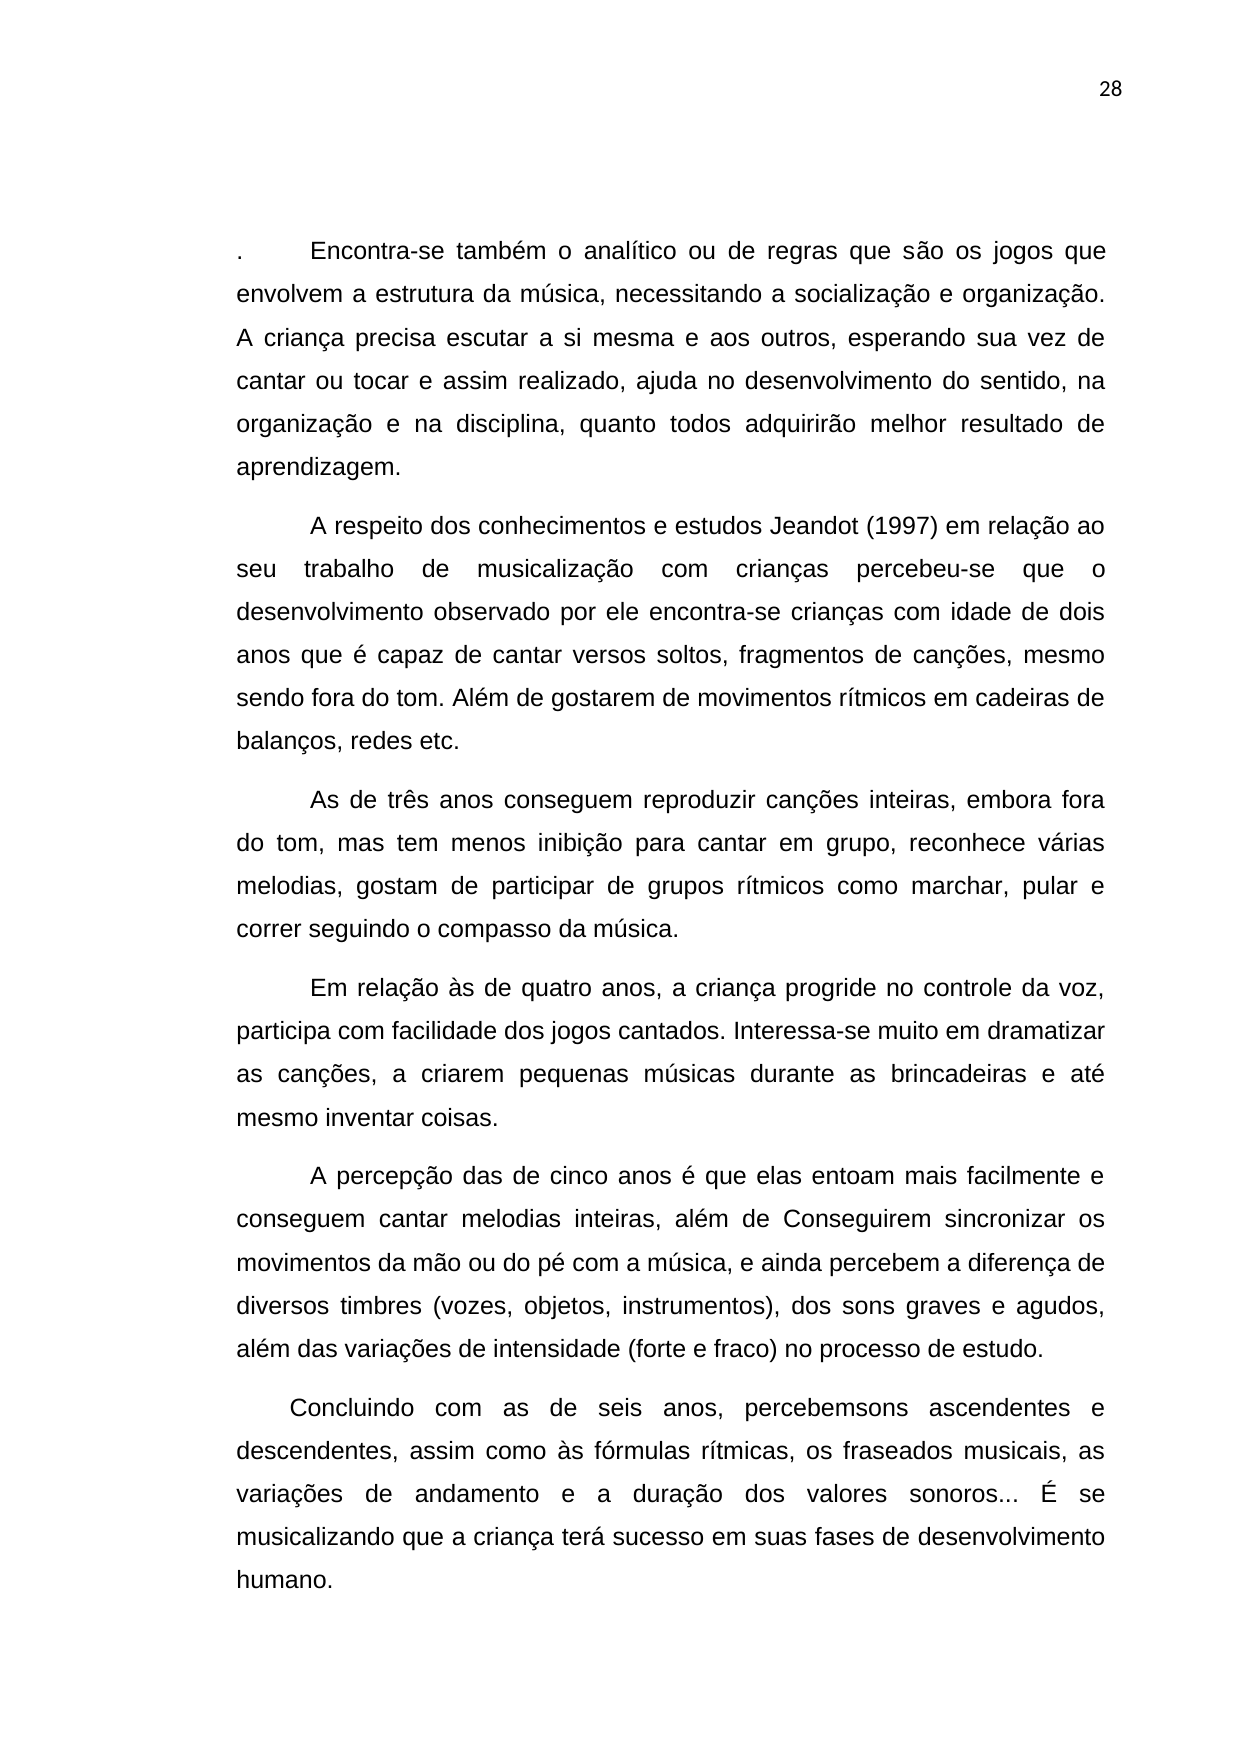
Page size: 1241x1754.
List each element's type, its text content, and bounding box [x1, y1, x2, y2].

text Concluindo com as de seis anos, percebemsons ascendentes e descendentes, assim como às fórmulas rítmicas, os fraseados musicais, as variações de andamento e a duração dos valores sonoros... É se musicalizando que a criança terá sucesso em suas fases de desenvolvimento humano. [236, 1392, 1106, 1594]
text A respeito dos conhecimentos e estudos Jeandot (1997) em relação ao seu trabalho de musicalização com crianças percebeu-se que o desenvolvimento observado por ele encontra-se crianças com idade de dois anos que é capaz de cantar versos soltos, fragmentos de canções, mesmo sendo fora do tom. Além de gostarem de movimentos rítmicos em cadeiras de balanços, redes etc. [236, 511, 1106, 755]
text . Encontra-se também o analítico ou de regras que são os jogos que envolvem a estrutura da música, necessitando a socialização e organização. A criança precisa escutar a si mesma e aos outros, esperando sua vez de cantar ou tocar e assim realizado, ajuda no desenvolvimento do sentido, na organização e na disciplina, quanto todos adquirirão melhor resultado de aprendizagem. [236, 236, 1106, 481]
text A percepção das de cinco anos é que elas entoam mais facilmente e conseguem cantar melodias inteiras, além de Conseguirem sincronizar os movimentos da mão ou do pé com a música, e ainda percebem a diferença de diversos timbres (vozes, objetos, instrumentos), dos sons graves e agudos, além das variações de intensidade (forte e fraco) no processo de estudo. [236, 1161, 1106, 1362]
text As de três anos conseguem reproduzir canções inteiras, embora fora do tom, mas tem menos inibição para cantar em grupo, reconhece várias melodias, gostam de participar de grupos rítmicos como marchar, pular e correr seguindo o compasso da música. [236, 785, 1106, 943]
text Em relação às de quatro anos, a criança progride no controle da voz, participa com facilidade dos jogos cantados. Interessa-se muito em dramatizar as canções, a criarem pequenas músicas durante as brincadeiras e até mesmo inventar coisas. [236, 973, 1106, 1131]
